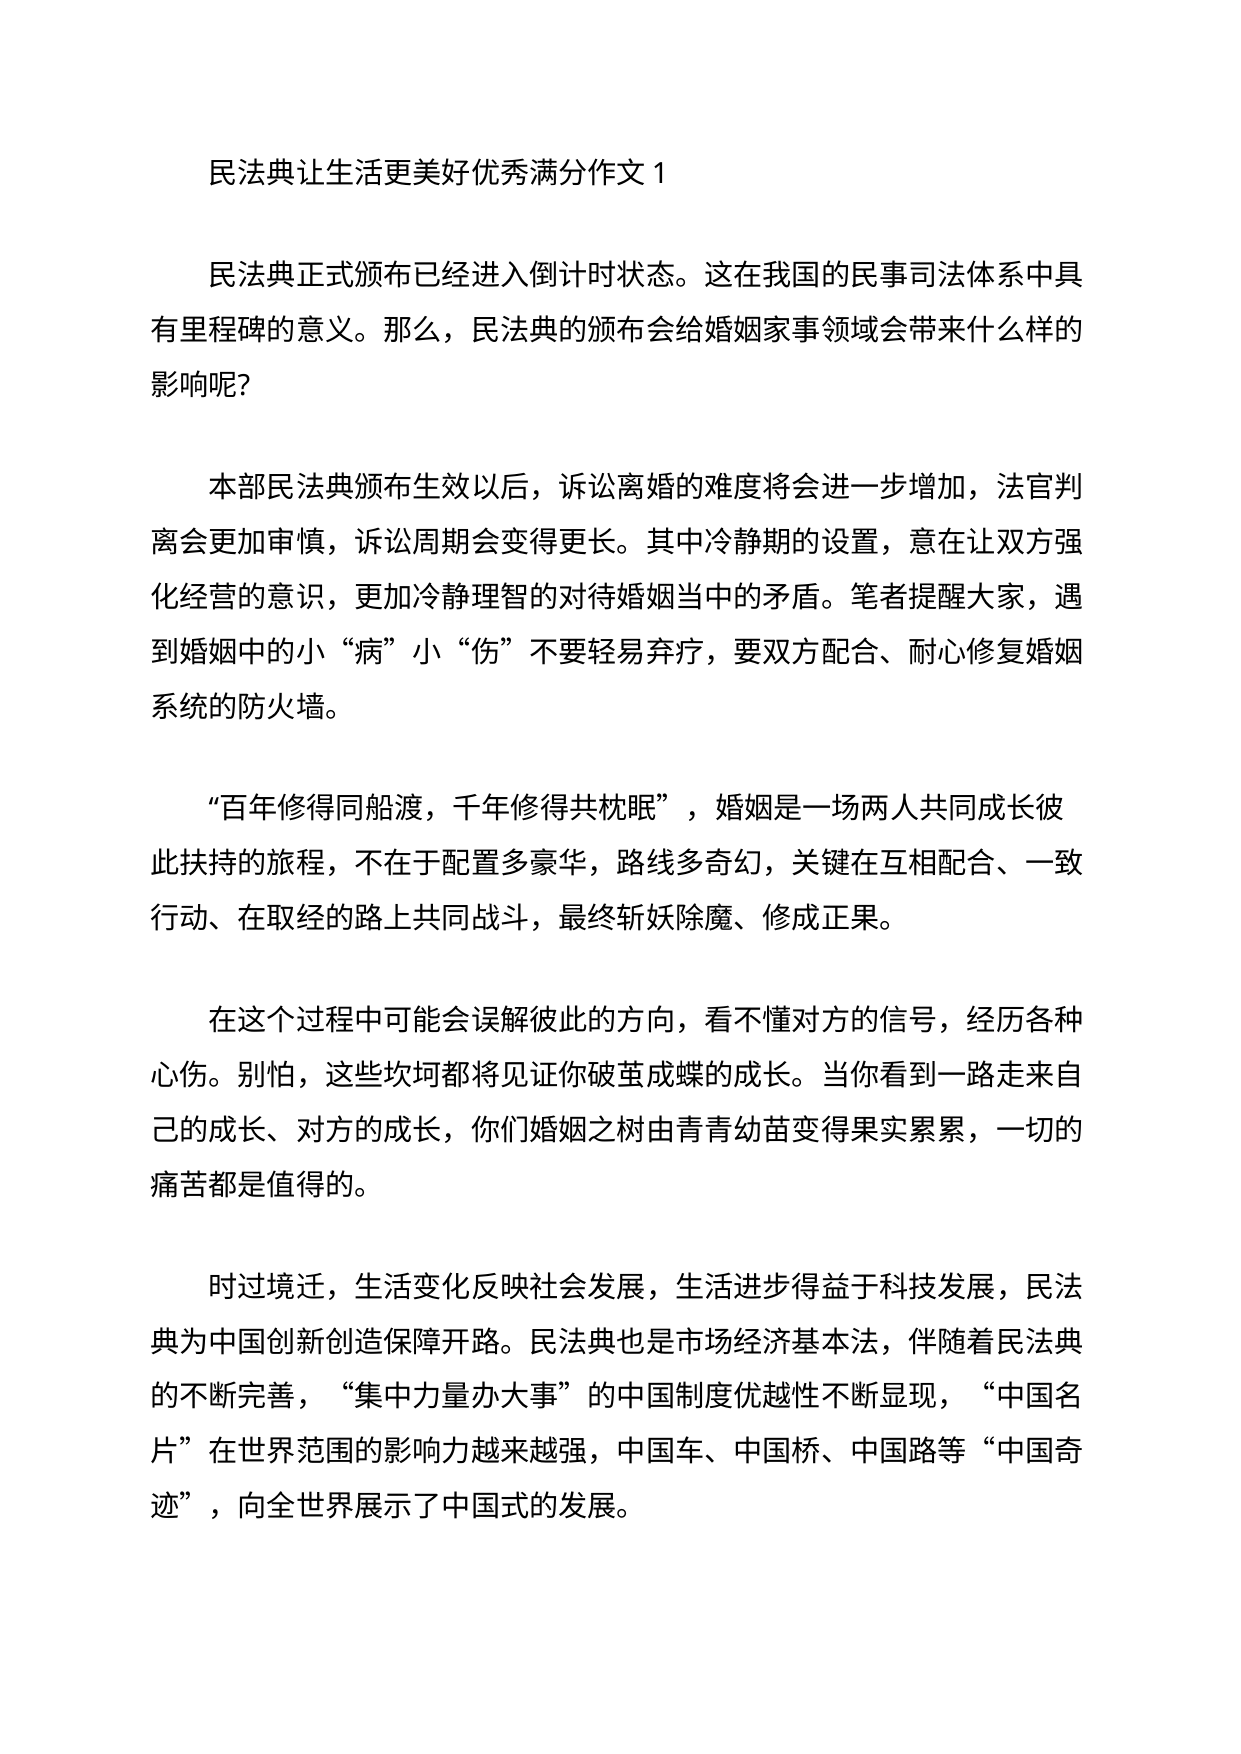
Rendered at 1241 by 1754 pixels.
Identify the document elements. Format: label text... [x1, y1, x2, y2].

text 民法典让生活更美好优秀满分作文1 [150, 150, 1090, 192]
text “百年修得同船渡，千年修得共枕眠”，婚姻是一场两人共同成长彼此扶持的旅程，不在于配置多豪华，路线多奇幻，关键在互相配合、一致行动、在取经的路上共同战斗，最终斩妖除魔、修成正果。 [150, 785, 1090, 937]
text 时过境迁，生活变化反映社会发展，生活进步得益于科技发展，民法典为中国创新创造保障开路。民法典也是市场经济基本法，伴随着民法典的不断完善，“集中力量办大事”的中国制度优越性不断显现，“中国名片”在世界范围的影响力越来越强，中国车、中国桥、中国路等“中国奇迹”，向全世界展示了中国式的发展。 [150, 1263, 1090, 1525]
text 本部民法典颁布生效以后，诉讼离婚的难度将会进一步增加，法官判离会更加审慎，诉讼周期会变得更长。其中冷静期的设置，意在让双方强化经营的意识，更加冷静理智的对待婚姻当中的矛盾。笔者提醒大家，遇到婚姻中的小“病”小“伤”不要轻易弃疗，要双方配合、耐心修复婚姻系统的防火墙。 [150, 464, 1090, 726]
text 在这个过程中可能会误解彼此的方向，看不懂对方的信号，经历各种心伤。别怕，这些坎坷都将见证你破茧成蝶的成长。当你看到一路走来自己的成长、对方的成长，你们婚姻之树由青青幼苗变得果实累累，一切的痛苦都是值得的。 [150, 997, 1090, 1204]
text 民法典正式颁布已经进入倒计时状态。这在我国的民事司法体系中具有里程碑的意义。那么，民法典的颁布会给婚姻家事领域会带来什么样的影响呢? [150, 252, 1090, 404]
